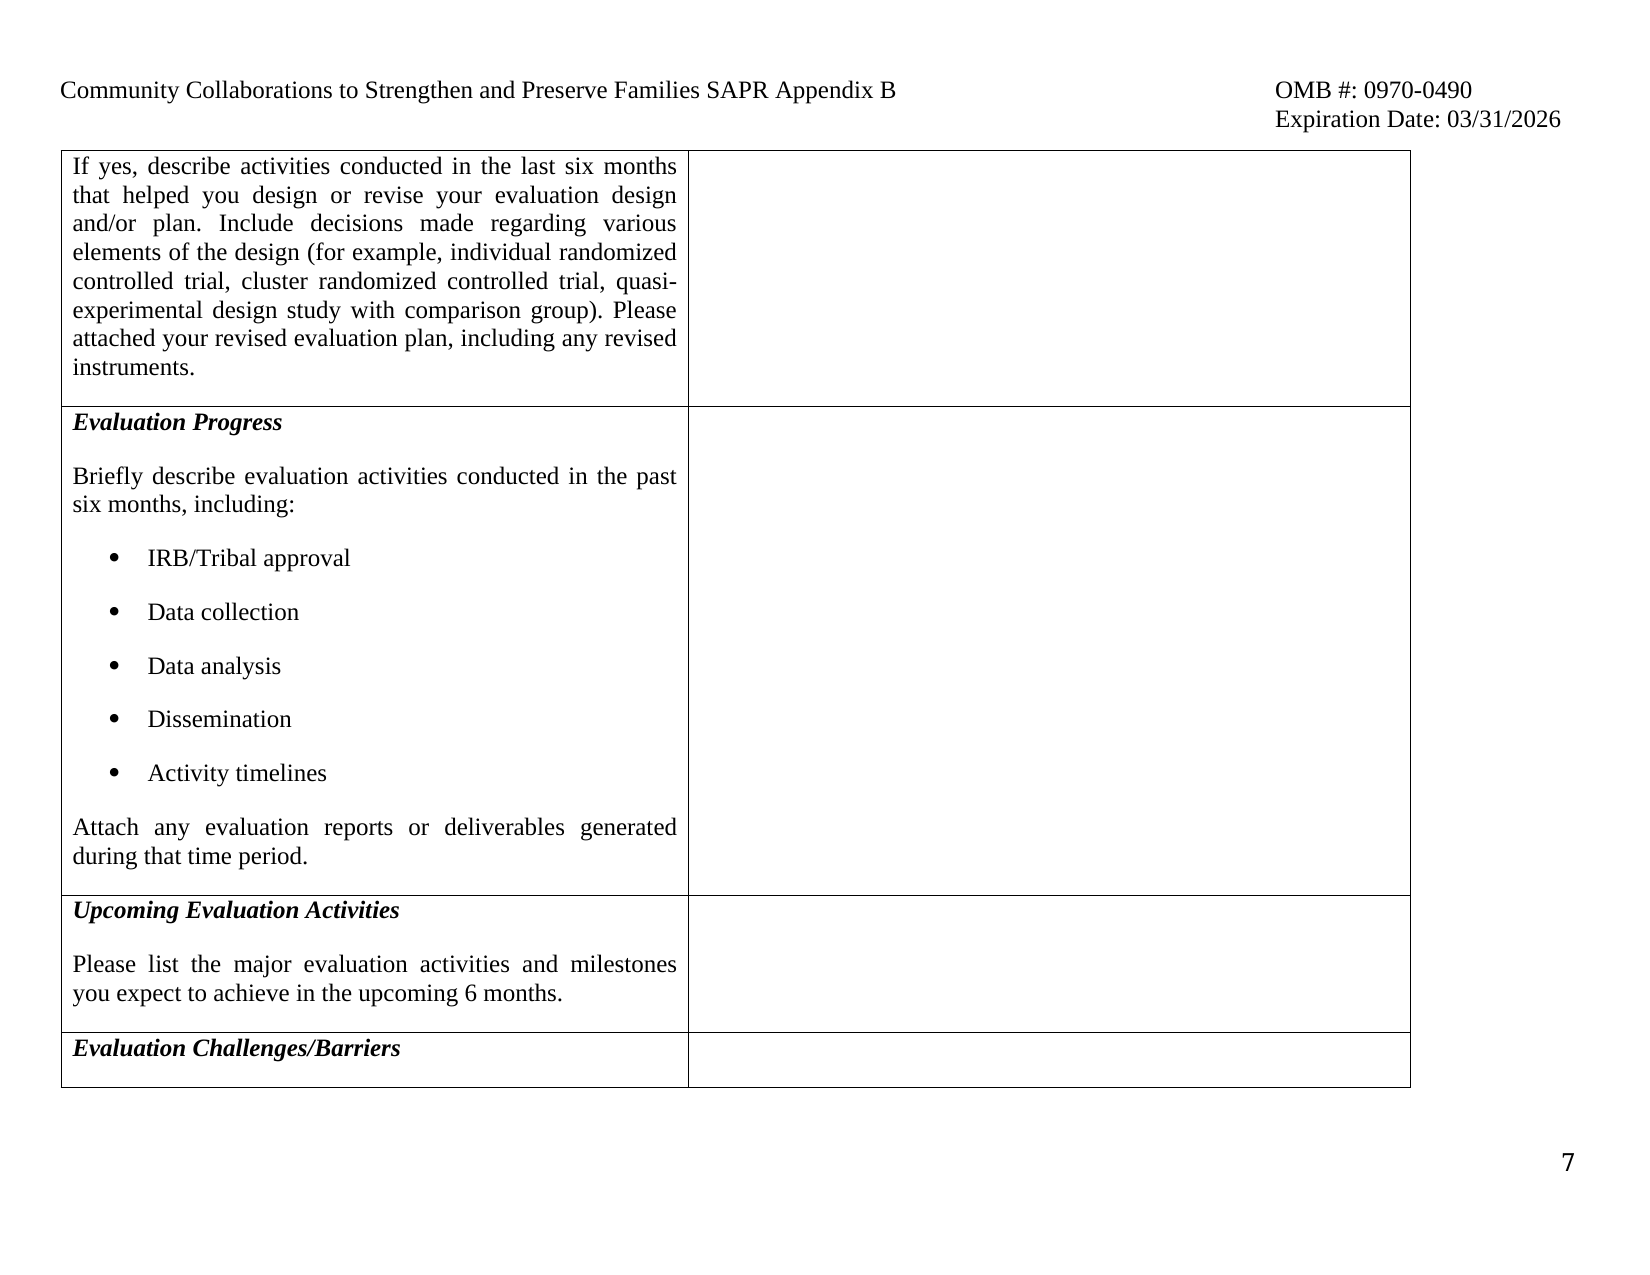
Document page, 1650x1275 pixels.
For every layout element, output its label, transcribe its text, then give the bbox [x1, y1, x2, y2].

table_cell [689, 151, 1410, 406]
table_cell [689, 407, 1410, 894]
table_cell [62, 151, 688, 406]
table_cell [62, 1033, 688, 1087]
table_cell Evaluation Progress Briefly describe evaluation activities conducted in the past six months, including: IRB/Tribal approval Data collection Data analysis Dissemination Activity timelines Attach any evaluation reports or deliverables generated during that time period. [62, 407, 688, 894]
table_cell Upcoming Evaluation Activities Please list the major evaluation activities and milestones you expect to achieve in the upcoming 6 months. [62, 896, 688, 1032]
table_cell [689, 896, 1410, 1032]
table_cell [689, 1033, 1410, 1087]
